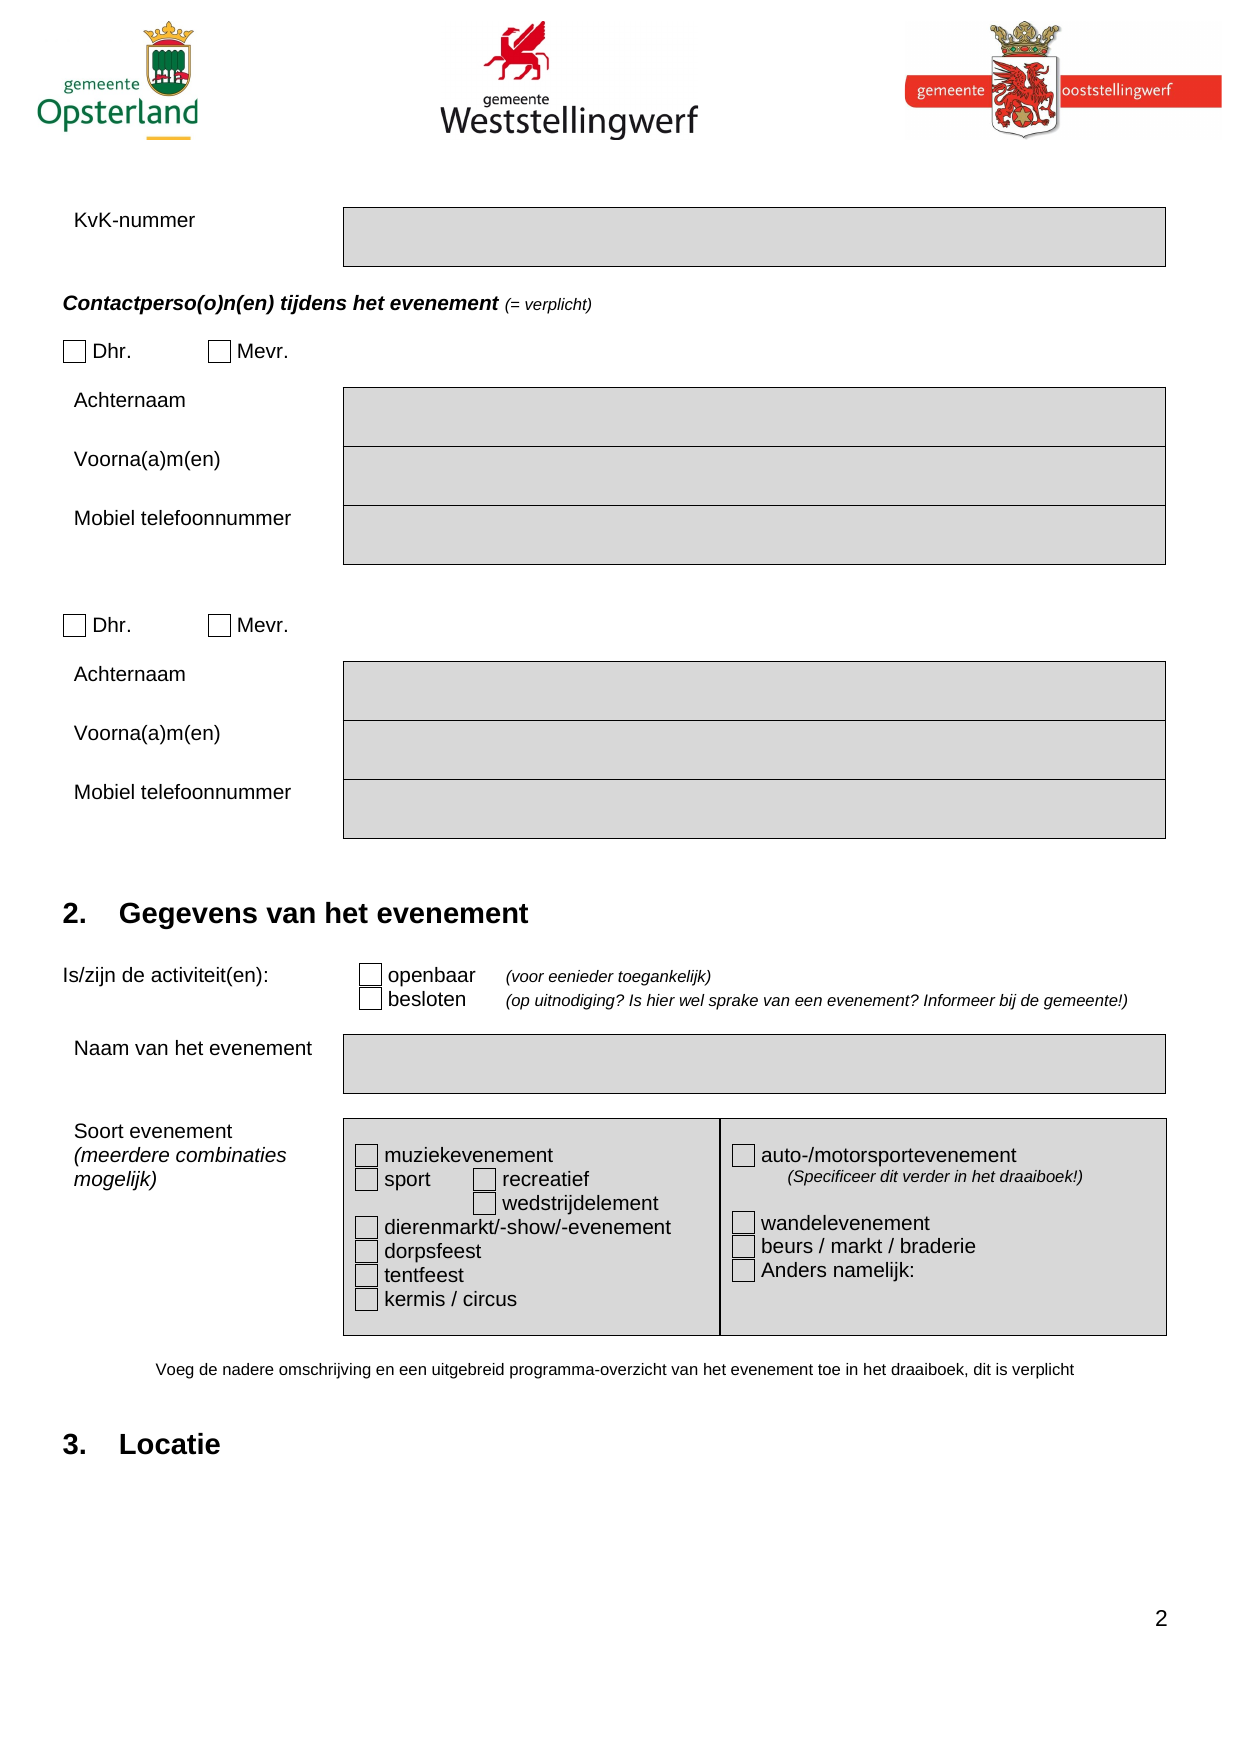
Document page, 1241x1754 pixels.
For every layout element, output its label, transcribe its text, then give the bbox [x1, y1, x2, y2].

text Contactperso(o)n(en) tijdens het evenement (= verplicht) [62, 291, 1167, 315]
picture [37, 21, 198, 140]
text Dhr. Mevr. [62, 613, 1167, 637]
table_cell KvK-nummer [63, 207, 343, 266]
subtitle Locatie [62, 1427, 1167, 1461]
text Dhr. Mevr. [62, 339, 1167, 363]
table_cell [344, 208, 1165, 266]
table_header Naam van het evenement [63, 1034, 343, 1093]
table_header auto-/motorsportevenement (Specificeer dit verder in het draaiboek!) wandelevenement beurs / markt / braderie Anders namelijk: [721, 1119, 1166, 1335]
text besloten (op uitnodiging? Is hier wel sprake van een evenement? Informeer bij de gemeente!) [62, 986, 1156, 1010]
table_cell [344, 721, 1165, 779]
table_header [344, 388, 1165, 446]
text Voeg de nadere omschrijving en een uitgebreid programma-overzicht van het evenement toe in het draaiboek, dit is verplicht [62, 1360, 1167, 1379]
table_header [344, 1035, 1165, 1093]
text Is/zijn de activiteit(en): openbaar (voor eenieder toegankelijk) [62, 962, 1167, 986]
subtitle Gegevens van het evenement [62, 896, 1167, 930]
table_header Soort evenement (meerdere combinaties mogelijk) [63, 1118, 343, 1335]
picture [440, 21, 699, 140]
table_cell [344, 447, 1165, 505]
table_header muziekevenement sport recreatief wedstrijdelement dierenmarkt/-show/-evenement dorpsfeest tentfeest kermis / circus [344, 1119, 719, 1335]
table_cell Mobiel telefoonnummer [63, 779, 343, 838]
table_cell [344, 780, 1165, 838]
table_cell Voorna(a)m(en) [63, 720, 343, 779]
picture [904, 21, 1222, 140]
table_header [344, 662, 1165, 720]
table_header Achternaam [63, 387, 343, 446]
table_cell Mobiel telefoonnummer [63, 505, 343, 564]
table_header Achternaam [63, 661, 343, 720]
table_cell [344, 506, 1165, 564]
table_cell Voorna(a)m(en) [63, 446, 343, 505]
